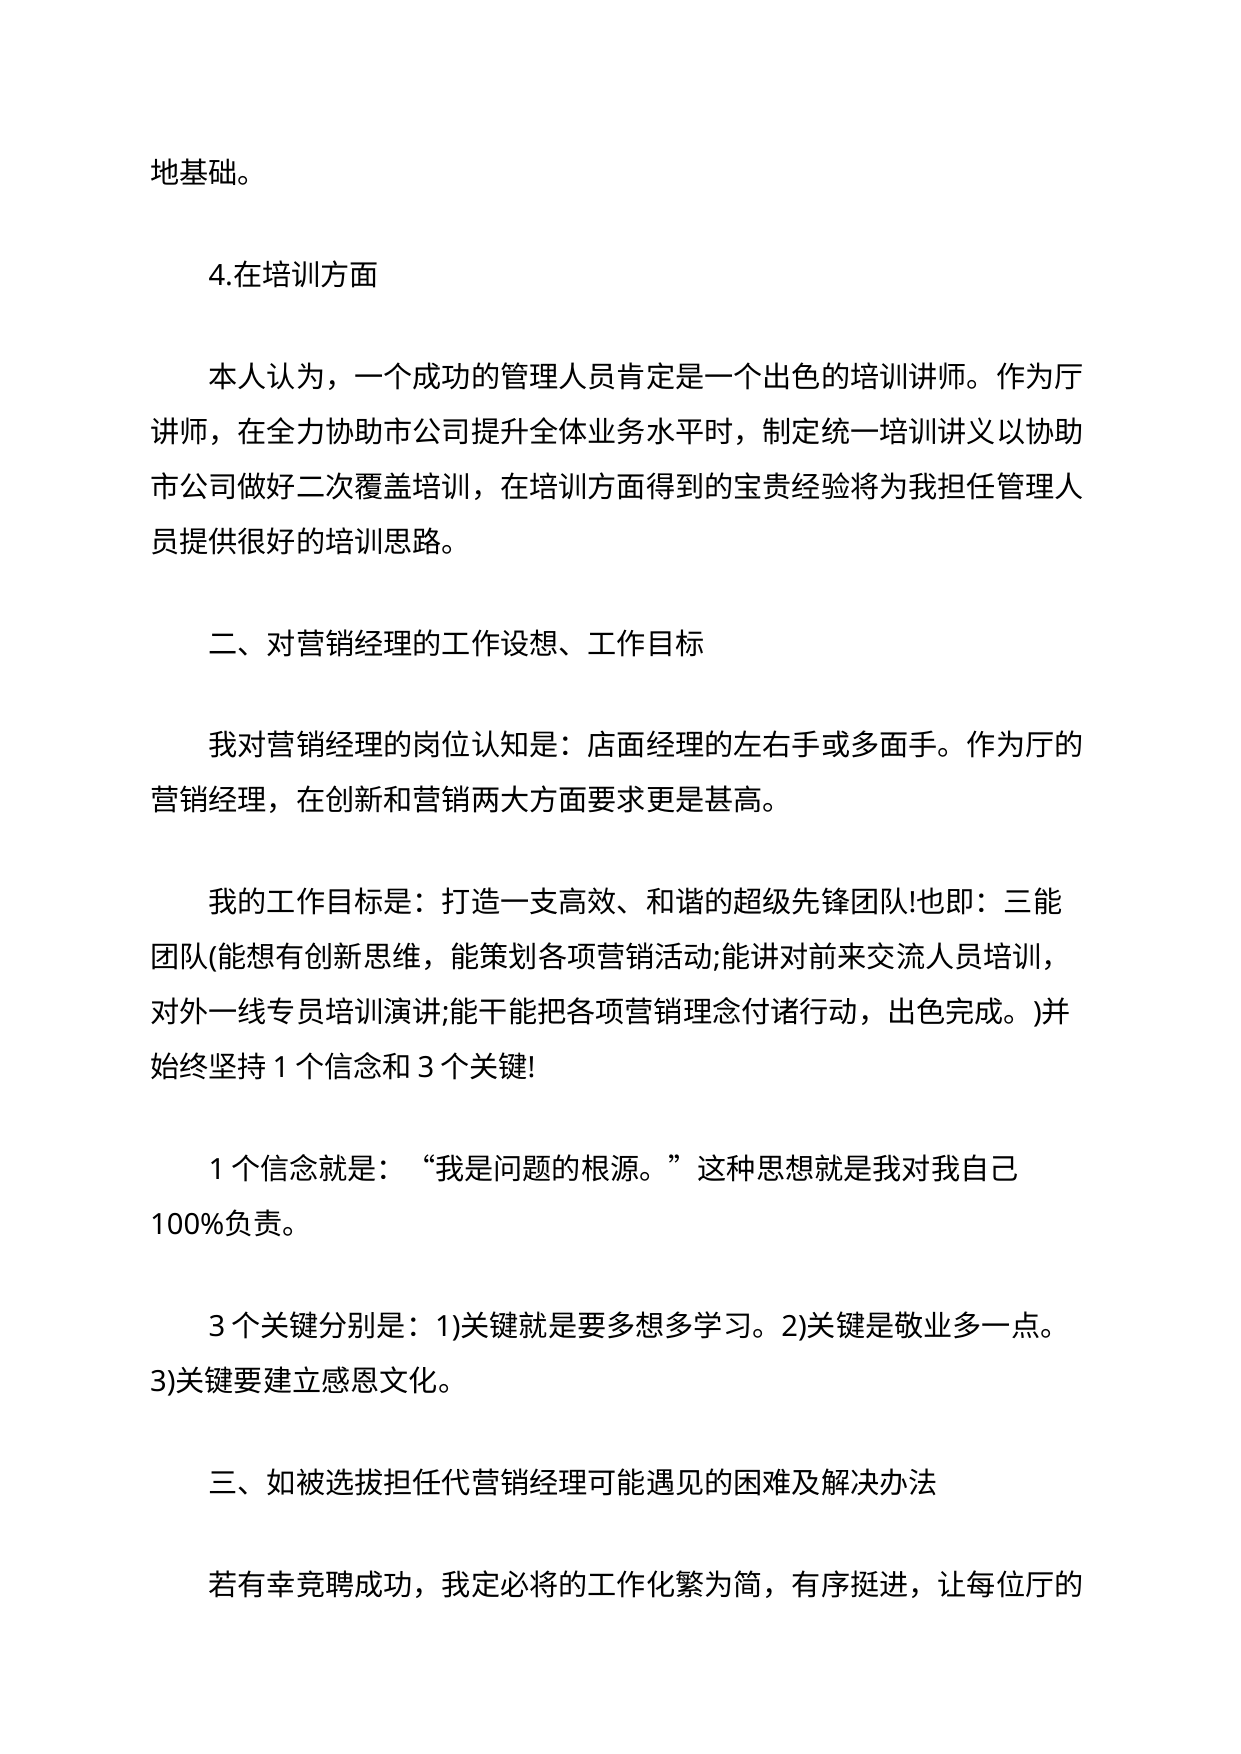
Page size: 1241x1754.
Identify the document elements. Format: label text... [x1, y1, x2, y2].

text 我的工作目标是：打造一支高效、和谐的超级先锋团队!也即：三能团队(能想有创新思维，能策划各项营销活动;能讲对前来交流人员培训，对外一线专员培训演讲;能干能把各项营销理念付诸行动，出色完成。)并始终坚持1个信念和3个关键! [150, 879, 1090, 1086]
text 二、对营销经理的工作设想、工作目标 [150, 620, 1090, 662]
text 1个信念就是：“我是问题的根源。”这种思想就是我对我自己100%负责。 [150, 1146, 1090, 1243]
text 三、如被选拔担任代营销经理可能遇见的困难及解决办法 [150, 1459, 1090, 1502]
text 本人认为，一个成功的管理人员肯定是一个出色的培训讲师。作为厅讲师，在全力协助市公司提升全体业务水平时，制定统一培训讲义以协助市公司做好二次覆盖培训，在培训方面得到的宝贵经验将为我担任管理人员提供很好的培训思路。 [150, 354, 1090, 561]
text 我对营销经理的岗位认知是：店面经理的左右手或多面手。作为厅的营销经理，在创新和营销两大方面要求更是甚高。 [150, 722, 1090, 819]
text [150, 150, 1090, 192]
text 4.在培训方面 [150, 252, 1090, 294]
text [150, 1561, 1090, 1604]
text 3个关键分别是：1)关键就是要多想多学习。2)关键是敬业多一点。3)关键要建立感恩文化。 [150, 1303, 1090, 1400]
